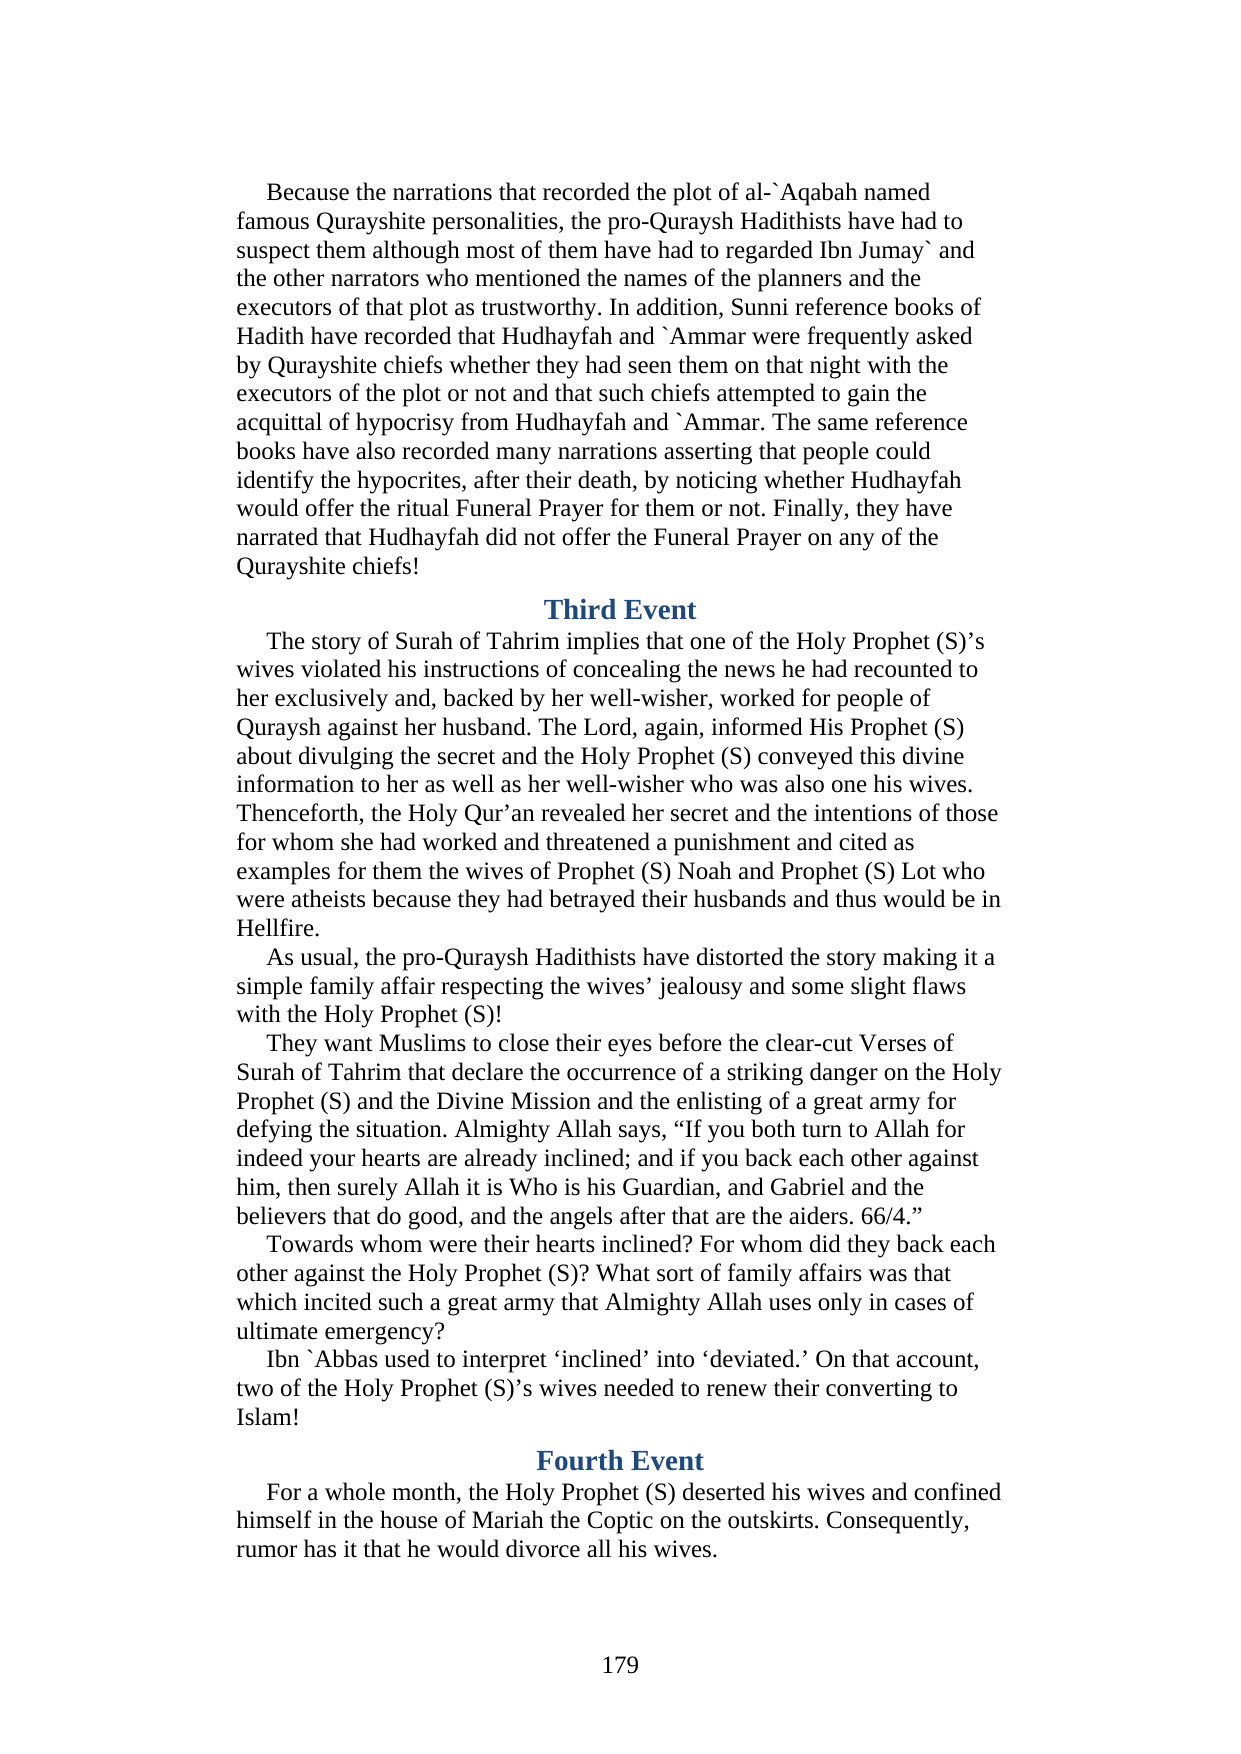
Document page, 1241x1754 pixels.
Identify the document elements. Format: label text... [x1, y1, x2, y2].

text Ibn `Abbas used to interpret ‘inclined’ into ‘deviated.’ On that account, two of the Holy Prophet (S)’s wives needed to renew their converting to Islam! [236, 1344, 1004, 1431]
text For a whole month, the Holy Prophet (S) deserted his wives and confined himself in the house of Mariah the Coptic on the outskirts. Consequently, rumor has it that he would divorce all his wives. [236, 1477, 1004, 1563]
subtitle Third Event [236, 592, 1004, 626]
text The story of Surah of Tahrim implies that one of the Holy Prophet (S)’s wives violated his instructions of concealing the news he had recounted to her exclusively and, backed by her well-wisher, worked for people of Quraysh against her husband. The Lord, again, informed His Prophet (S) about divulging the secret and the Holy Prophet (S) conveyed this divine information to her as well as her well-wisher who was also one his wives. Thenceforth, the Holy Qur’an revealed her secret and the intentions of those for whom she had worked and threatened a punishment and cited as examples for them the wives of Prophet (S) Noah and Prophet (S) Lot who were atheists because they had betrayed their husbands and thus would be in Hellfire. [236, 626, 1004, 942]
text Because the narrations that recorded the plot of al-`Aqabah named famous Qurayshite personalities, the pro-Quraysh Hadithists have had to suspect them although most of them have had to regarded Ibn Jumay` and the other narrators who mentioned the names of the planners and the executors of that plot as trustworthy. In addition, Sunni reference books of Hadith have recorded that Hudhayfah and `Ammar were frequently asked by Qurayshite chiefs whether they had seen them on that night with the executors of the plot or not and that such chiefs attempted to gain the acquittal of hypocrisy from Hudhayfah and `Ammar. The same reference books have also recorded many narrations asserting that people could identify the hypocrites, after their death, by noticing whether Hudhayfah would offer the ritual Funeral Prayer for them or not. Finally, they have narrated that Hudhayfah did not offer the Funeral Prayer on any of the Qurayshite chiefs! [236, 177, 1004, 580]
text Towards whom were their hearts inclined? For whom did they back each other against the Holy Prophet (S)? What sort of family affairs was that which incited such a great army that Almighty Allah uses only in cases of ultimate emergency? [236, 1229, 1004, 1344]
text As usual, the pro-Quraysh Hadithists have distorted the story making it a simple family affair respecting the wives’ jealousy and some slight flaws with the Holy Prophet (S)! [236, 942, 1004, 1028]
text They want Muslims to close their eyes before the clear-cut Verses of Surah of Tahrim that declare the occurrence of a striking danger on the Holy Prophet (S) and the Divine Mission and the enlisting of a great army for defying the situation. Almighty Allah says, “If you both turn to Allah for indeed your hearts are already inclined; and if you back each other against him, then surely Allah it is Who is his Guardian, and Gabriel and the believers that do good, and the angels after that are the aiders. 66/4.” [236, 1028, 1004, 1229]
subtitle Fourth Event [236, 1443, 1004, 1477]
